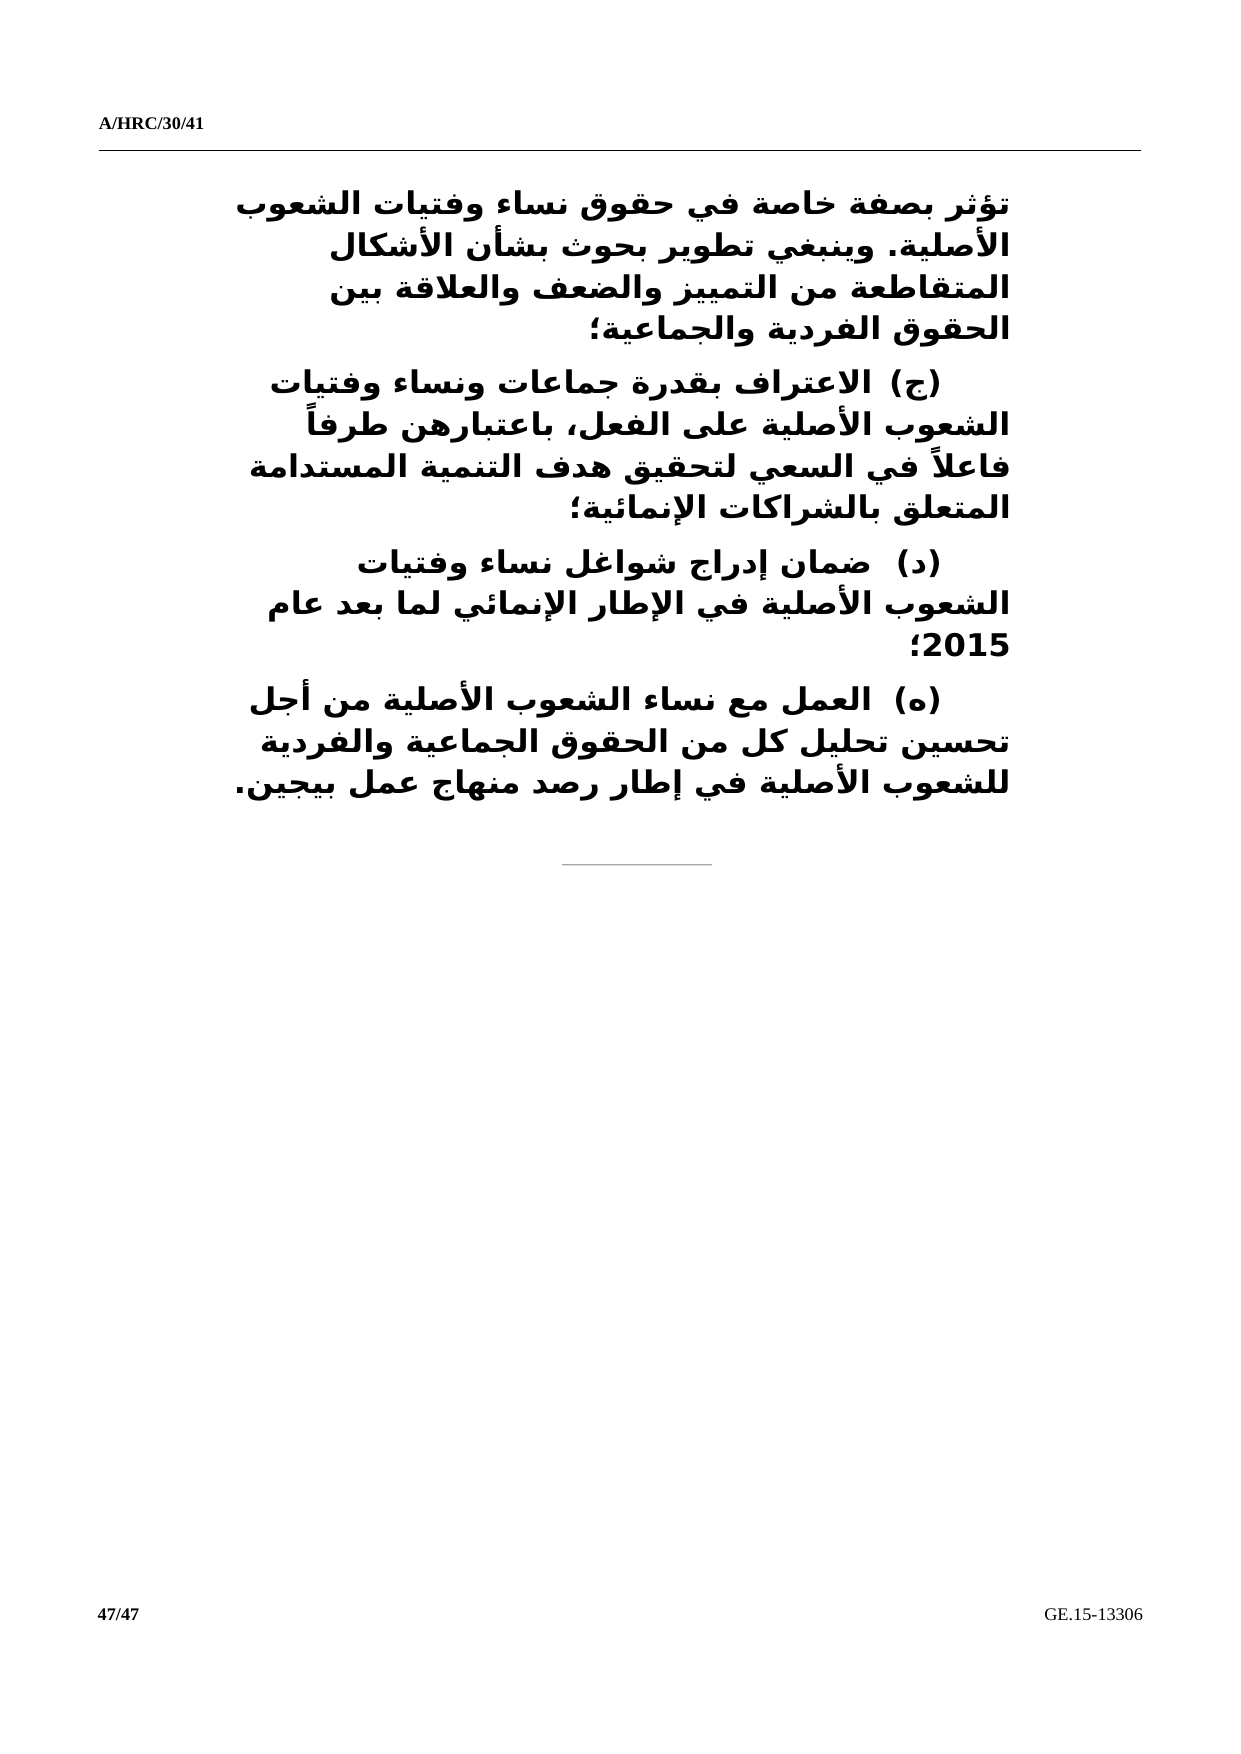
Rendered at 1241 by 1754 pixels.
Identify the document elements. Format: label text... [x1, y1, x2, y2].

text (د) ضمان إدراج شواغل نساء وفتيات الشعوب الأصلية في الإطار الإنمائي لما بعد عام 2015؛ [229, 540, 1011, 665]
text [229, 181, 1011, 348]
text (ه) العمل مع نساء الشعوب الأصلية من أجل تحسين تحليل كل من الحقوق الجماعية والفردية للشعوب الأصلية في إطار رصد منهاج عمل بيجين. [229, 677, 1011, 802]
text (ج) الاعتراف بقدرة جماعات ونساء وفتيات الشعوب الأصلية على الفعل، باعتبارهن طرفاً فاعلاً في السعي لتحقيق هدف التنمية المستدامة المتعلق بالشراكات الإنمائية؛ [229, 361, 1011, 527]
